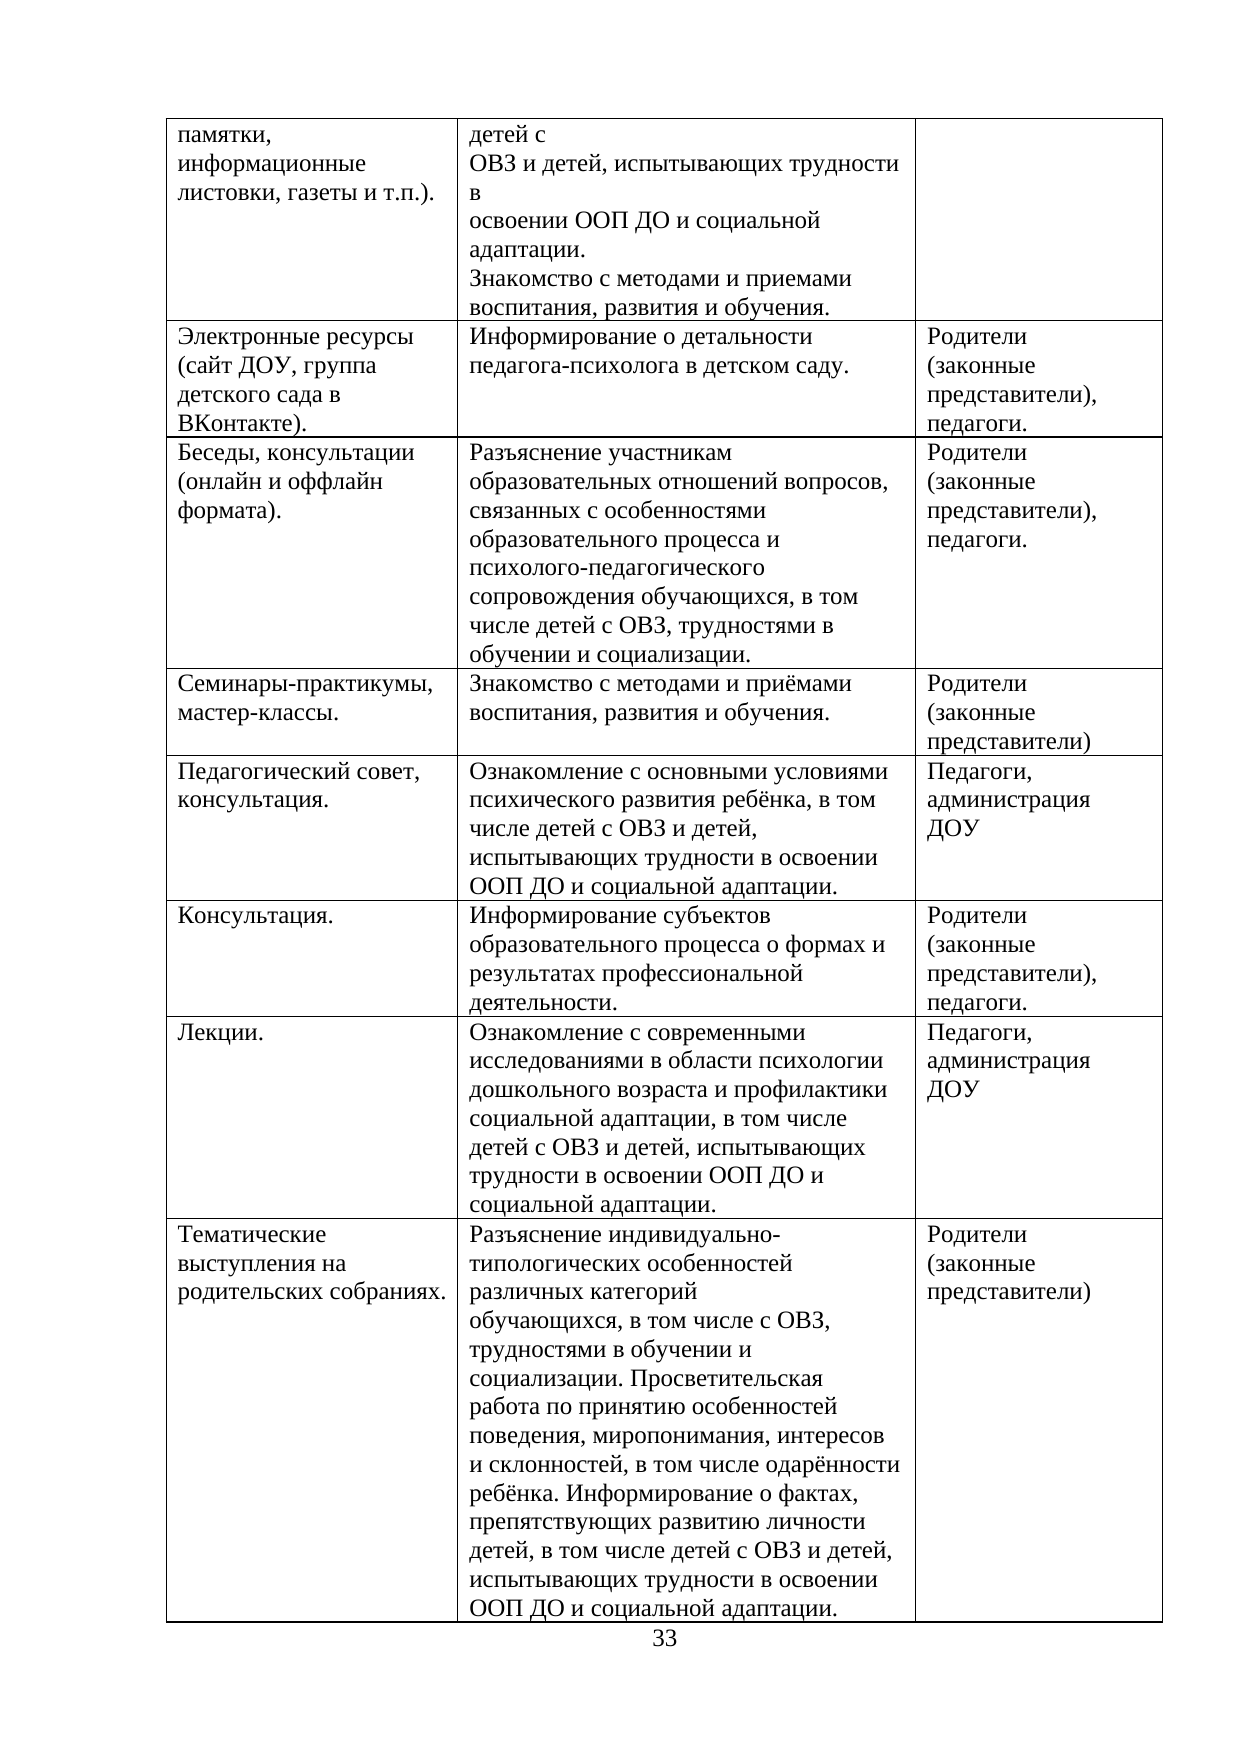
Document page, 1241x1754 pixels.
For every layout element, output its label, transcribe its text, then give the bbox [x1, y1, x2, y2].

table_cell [167, 1219, 457, 1621]
table_cell Семинары-практикумы, мастер-классы. [167, 669, 457, 755]
table_cell Ознакомление с современными исследованиями в области психологии дошкольного возраста и профилактики социальной адаптации, в том числе детей с ОВЗ и детей, испытывающих трудности в освоении ООП ДО и социальной адаптации. [458, 1017, 915, 1218]
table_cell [458, 119, 915, 320]
table_cell Информирование о детальности педагога-психолога в детском саду. [458, 321, 915, 436]
table_cell Лекции. [167, 1017, 457, 1218]
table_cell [458, 1219, 915, 1621]
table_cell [167, 119, 457, 320]
table_cell Педагогический совет, консультация. [167, 756, 457, 899]
table_cell Электронные ресурсы (сайт ДОУ, группа детского сада в ВКонтакте). [167, 321, 457, 436]
table_cell Педагоги, администрация ДОУ [916, 1017, 1162, 1218]
table_cell Родители (законные представители) [916, 669, 1162, 755]
table_cell Ознакомление с основными условиями психического развития ребёнка, в том числе детей с ОВЗ и детей, испытывающих трудности в освоении ООП ДО и социальной адаптации. [458, 756, 915, 899]
table_cell Знакомство с методами и приёмами воспитания, развития и обучения. [458, 669, 915, 755]
table_cell Родители (законные представители), педагоги. [916, 321, 1162, 436]
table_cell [916, 119, 1162, 320]
table_cell Педагоги, администрация ДОУ [916, 756, 1162, 899]
table_cell Консультация. [167, 901, 457, 1016]
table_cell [916, 1219, 1162, 1621]
table_cell Родители (законные представители), педагоги. [916, 901, 1162, 1016]
table_cell Разъяснение участникам образовательных отношений вопросов, связанных с особенностями образовательного процесса и психолого-педагогического сопровождения обучающихся, в том числе детей с ОВЗ, трудностями в обучении и социализации. [458, 438, 915, 667]
table_cell Родители (законные представители), педагоги. [916, 438, 1162, 667]
table_cell Информирование субъектов образовательного процесса о формах и результатах профессиональной деятельности. [458, 901, 915, 1016]
table_cell Беседы, консультации (онлайн и оффлайн формата). [167, 438, 457, 667]
